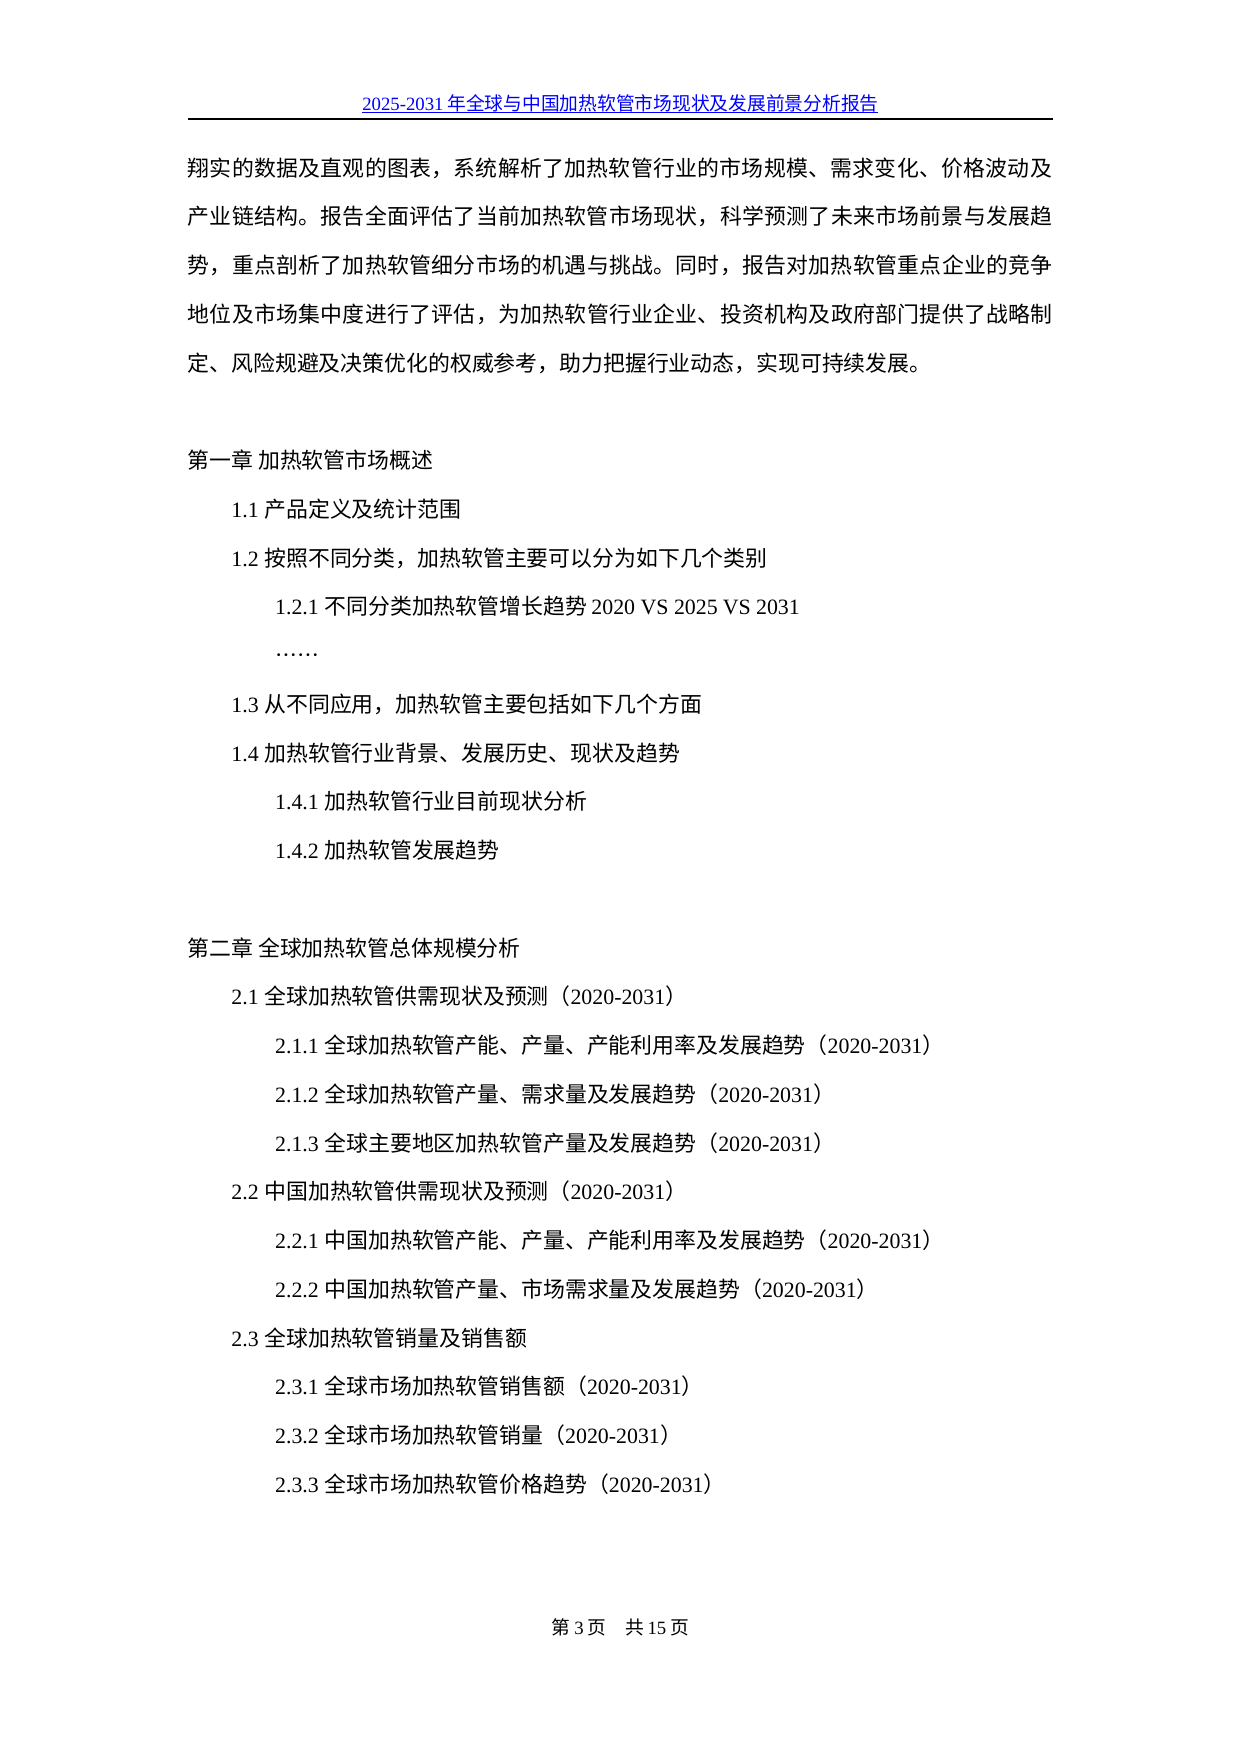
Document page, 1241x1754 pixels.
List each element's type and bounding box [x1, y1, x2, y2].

text [187, 150, 1053, 1499]
